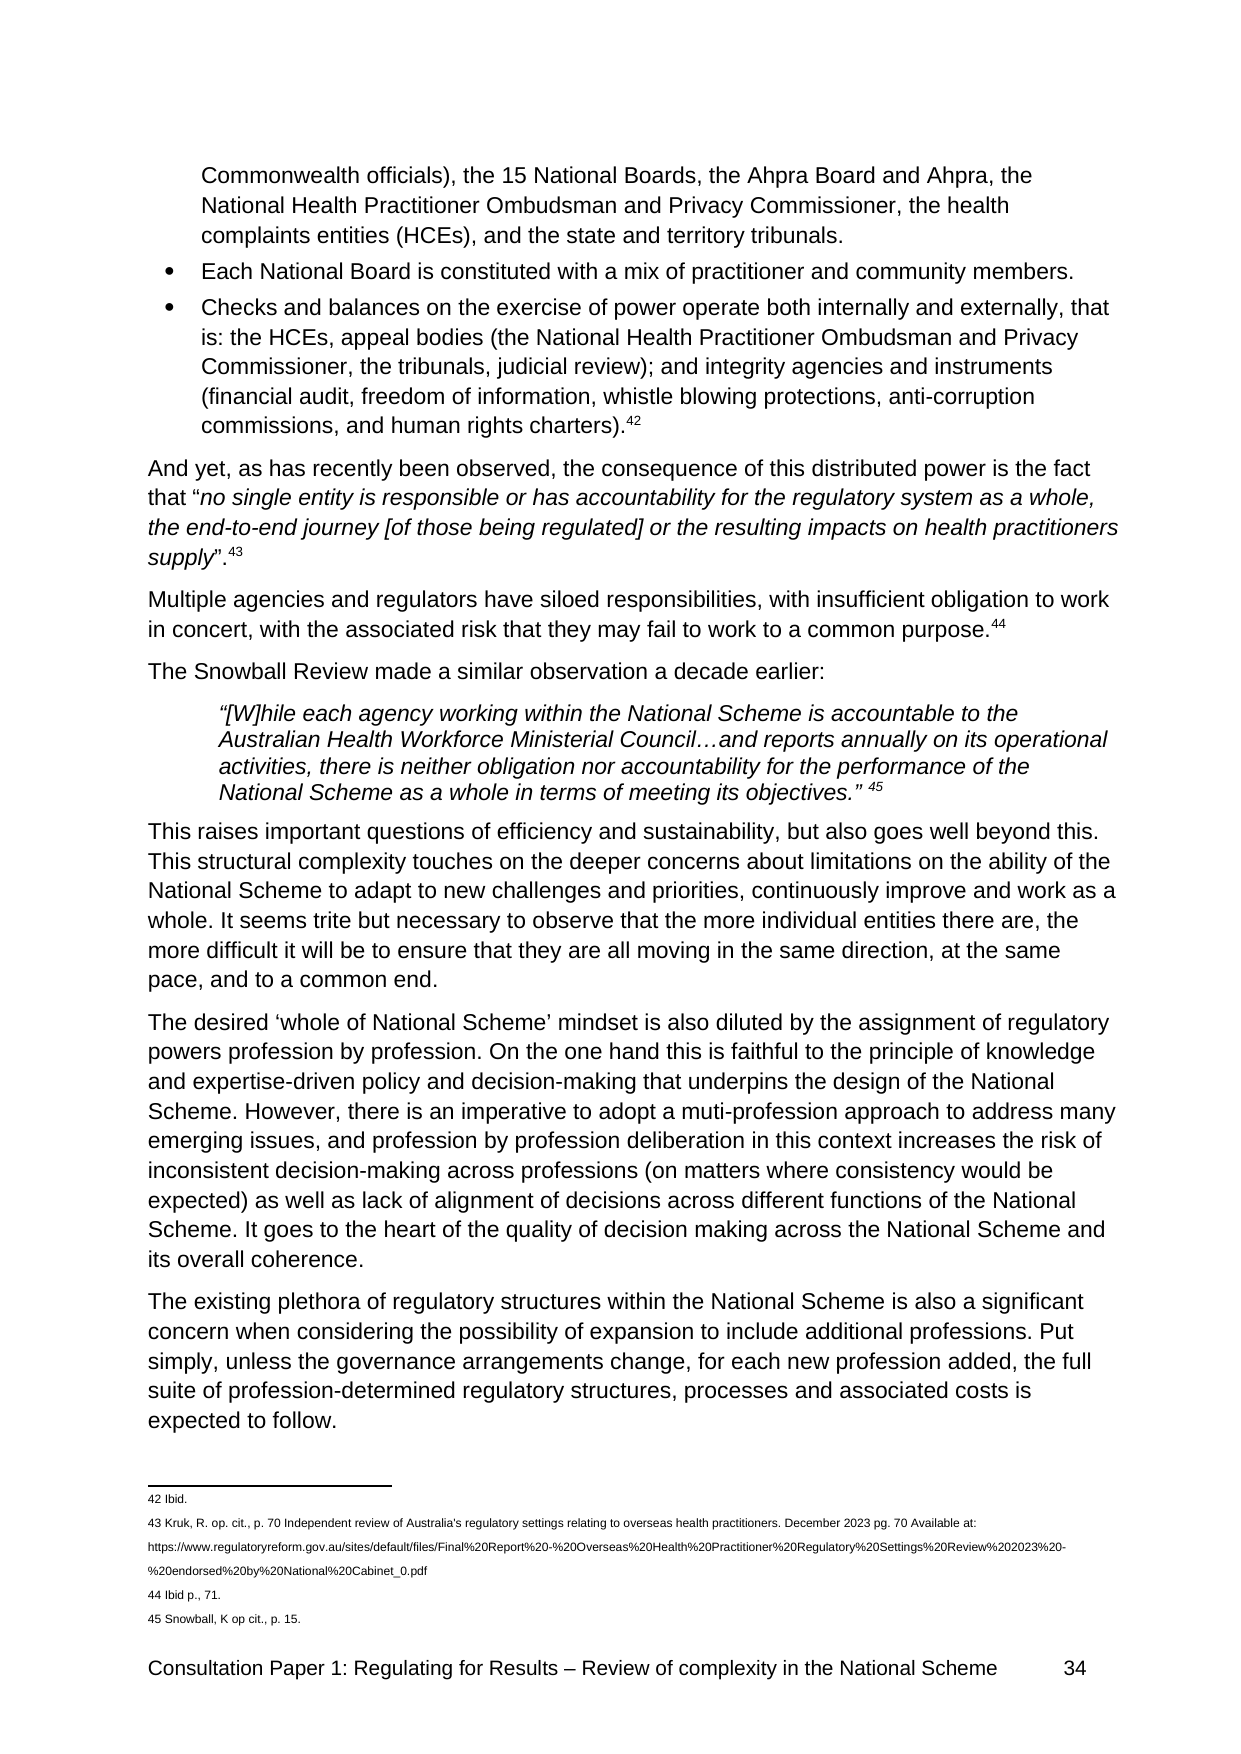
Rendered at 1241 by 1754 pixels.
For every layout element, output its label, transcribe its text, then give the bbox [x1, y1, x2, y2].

text Multiple agencies and regulators have siloed responsibilities, with insufficient obligation to work in concert, with the associated risk that they may fail to work to a common purpose. [148, 586, 1122, 642]
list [165, 162, 1122, 248]
list Checks and balances on the exercise of power operate both internally and externally, that is: the HCEs, appeal bodies (the National Health Practitioner Ombudsman and Privacy Commissioner, the tribunals, judicial review); and integrity agencies and instruments (financial audit, freedom of information, whistle blowing protections, anti-corruption commissions, and human rights charters). [165, 294, 1122, 439]
text The existing plethora of regulatory structures within the National Scheme is also a significant concern when considering the possibility of expansion to include additional professions. Put simply, unless the governance arrangements change, for each new profession added, the full suite of profession-determined regulatory structures, processes and associated costs is expected to follow. [148, 1288, 1122, 1433]
text This raises important questions of efficiency and sustainability, but also goes well beyond this. This structural complexity touches on the deeper concerns about limitations on the ability of the National Scheme to adapt to new challenges and priorities, continuously improve and work as a whole. It seems trite but necessary to observe that the more individual entities there are, the more difficult it will be to ensure that they are all moving in the same direction, at the same pace, and to a common end. [148, 818, 1122, 993]
text And yet, as has recently been observed, the consequence of this distributed power is the fact that “no single entity is responsible or has accountability for the regulatory system as a whole, the end-to-end journey [of those being regulated] or the resulting impacts on health practitioners supply”. [148, 455, 1122, 570]
list Each National Board is constituted with a mix of practitioner and community members. [165, 258, 1122, 284]
text “[W]hile each agency working within the National Scheme is accountable to the Australian Health Workforce Ministerial Council…and reports annually on its operational activities, there is neither obligation nor accountability for the performance of the National Scheme as a whole in terms of meeting its objectives.” [218, 700, 1122, 805]
text The Snowball Review made a similar observation a decade earlier: [148, 658, 1122, 684]
text The desired ‘whole of National Scheme’ mindset is also diluted by the assignment of regulatory powers profession by profession. On the one hand this is faithful to the principle of knowledge and expertise-driven policy and decision-making that underpins the design of the National Scheme. However, there is an imperative to adopt a muti-profession approach to address many emerging issues, and profession by profession deliberation in this context increases the risk of inconsistent decision-making across professions (on matters where consistency would be expected) as well as lack of alignment of decisions across different functions of the National Scheme. It goes to the heart of the quality of decision making across the National Scheme and its overall coherence. [148, 1008, 1122, 1272]
